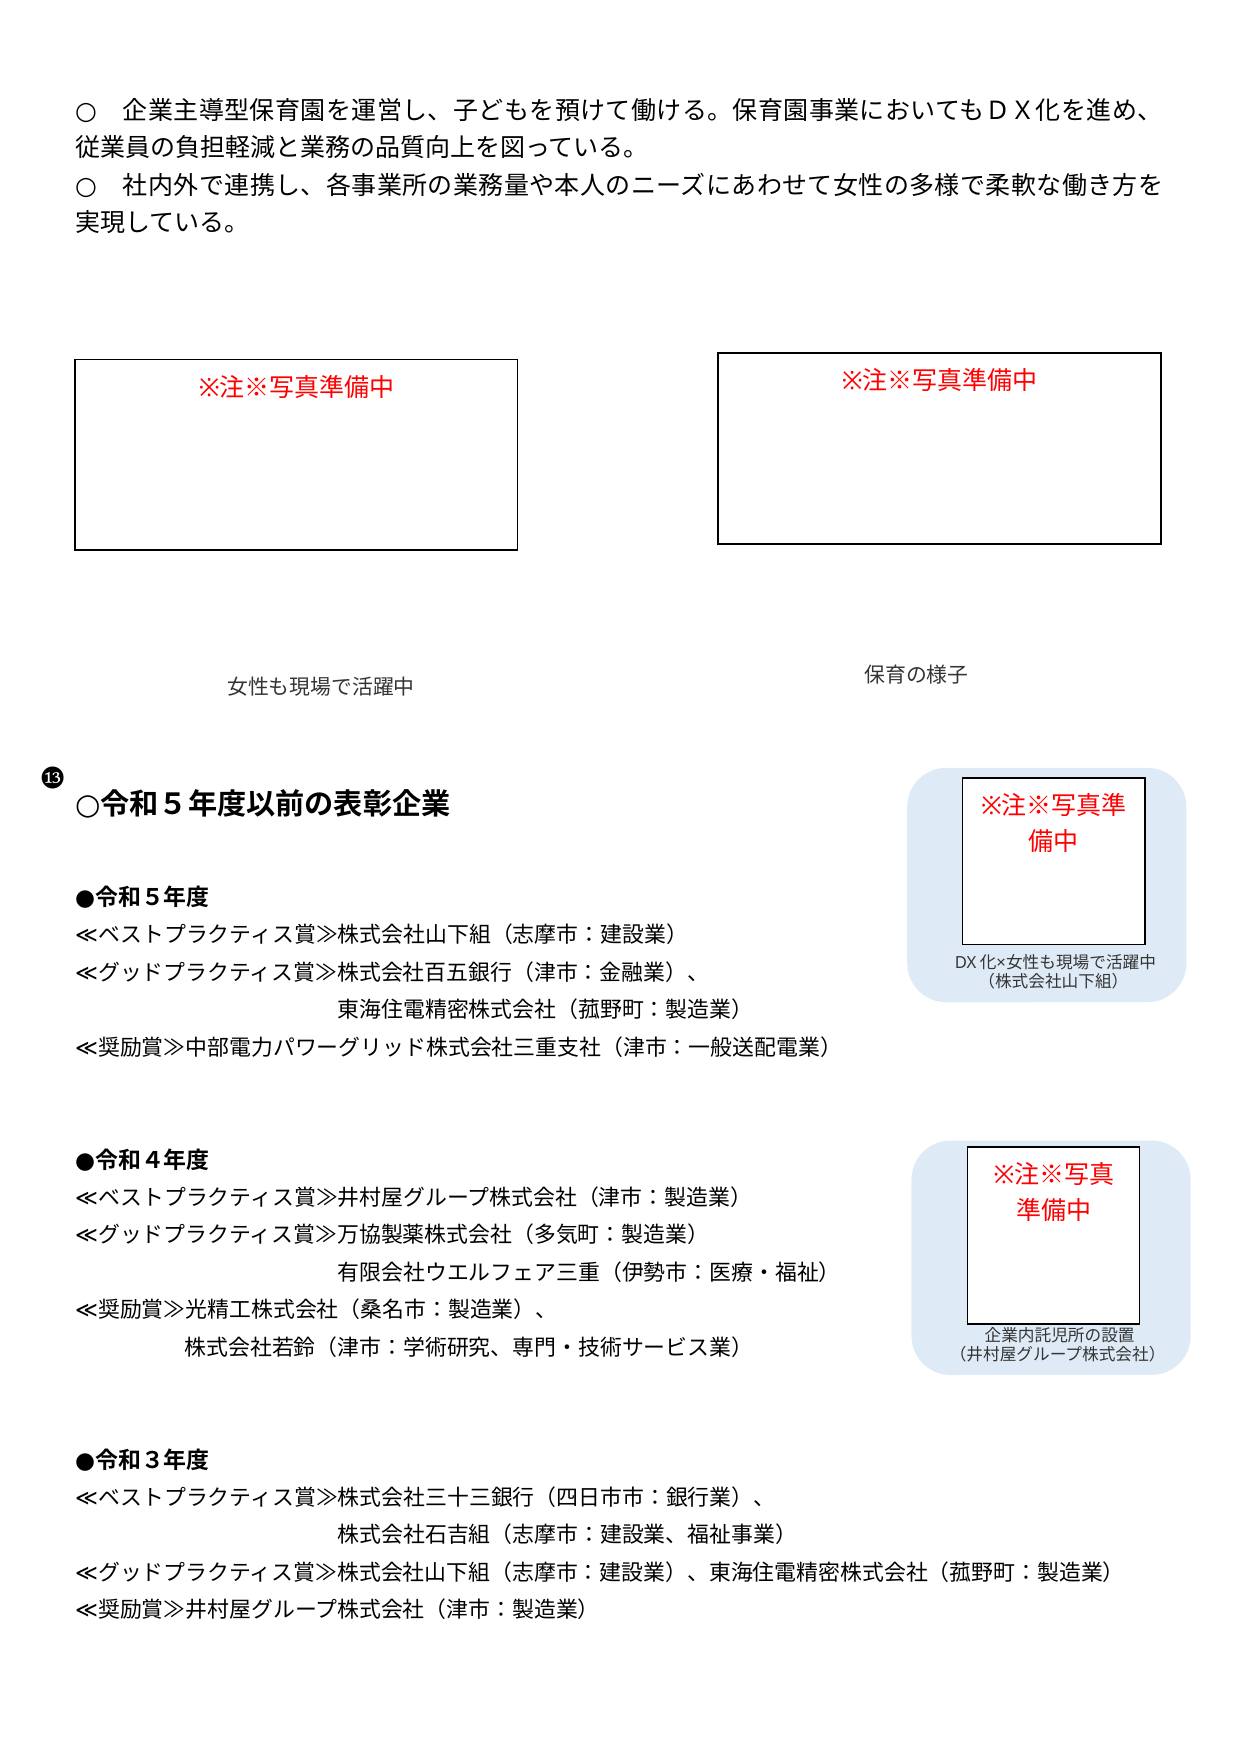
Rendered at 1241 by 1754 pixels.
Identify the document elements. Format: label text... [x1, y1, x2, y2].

text ≪グッドプラクティス賞≫株式会社山下組（志摩市：建設業）、東海住電精密株式会社（菰野町：製造業） [75, 1552, 1165, 1589]
text ≪奨励賞≫光精工株式会社（桑名市：製造業）、 [75, 1289, 911, 1327]
text ≪ベストプラクティス賞≫井村屋グループ株式会社（津市：製造業） [75, 1177, 911, 1214]
text ○ 社内外で連携し、各事業所の業務量や本人のニーズにあわせて女性の多様で柔軟な働き方を実現している。 [75, 164, 1165, 239]
text 東海住電精密株式会社（菰野町：製造業） [75, 989, 1165, 1027]
text ≪ベストプラクティス賞≫株式会社山下組（志摩市：建設業） [75, 914, 907, 952]
text ≪グッドプラクティス賞≫万協製薬株式会社（多気町：製造業） [75, 1214, 911, 1252]
text ≪ベストプラクティス賞≫株式会社三十三銀行（四日市市：銀行業）、 [75, 1477, 1165, 1514]
text 有限会社ウエルフェア三重（伊勢市：医療・福祉） [75, 1252, 911, 1289]
text ○令和５年度以前の表彰企業 [75, 764, 1165, 839]
text ●令和５年度 [75, 877, 907, 914]
text ●令和３年度 [75, 1439, 1165, 1477]
text ≪奨励賞≫中部電力パワーグリッド株式会社三重支社（津市：一般送配電業） [75, 1027, 1165, 1064]
text ≪奨励賞≫井村屋グループ株式会社（津市：製造業） [75, 1589, 1165, 1627]
text 株式会社石吉組（志摩市：建設業、福祉事業） [75, 1514, 1165, 1552]
text ○ 企業主導型保育園を運営し、子どもを預けて働ける。保育園事業においてもＤＸ化を進め、従業員の負担軽減と業務の品質向上を図っている。 [75, 89, 1165, 164]
text 株式会社若鈴（津市：学術研究、専門・技術サービス業） [75, 1327, 922, 1364]
text ≪グッドプラクティス賞≫株式会社百五銀行（津市：金融業）、 [75, 952, 916, 989]
text ●令和４年度 [75, 1139, 1165, 1177]
